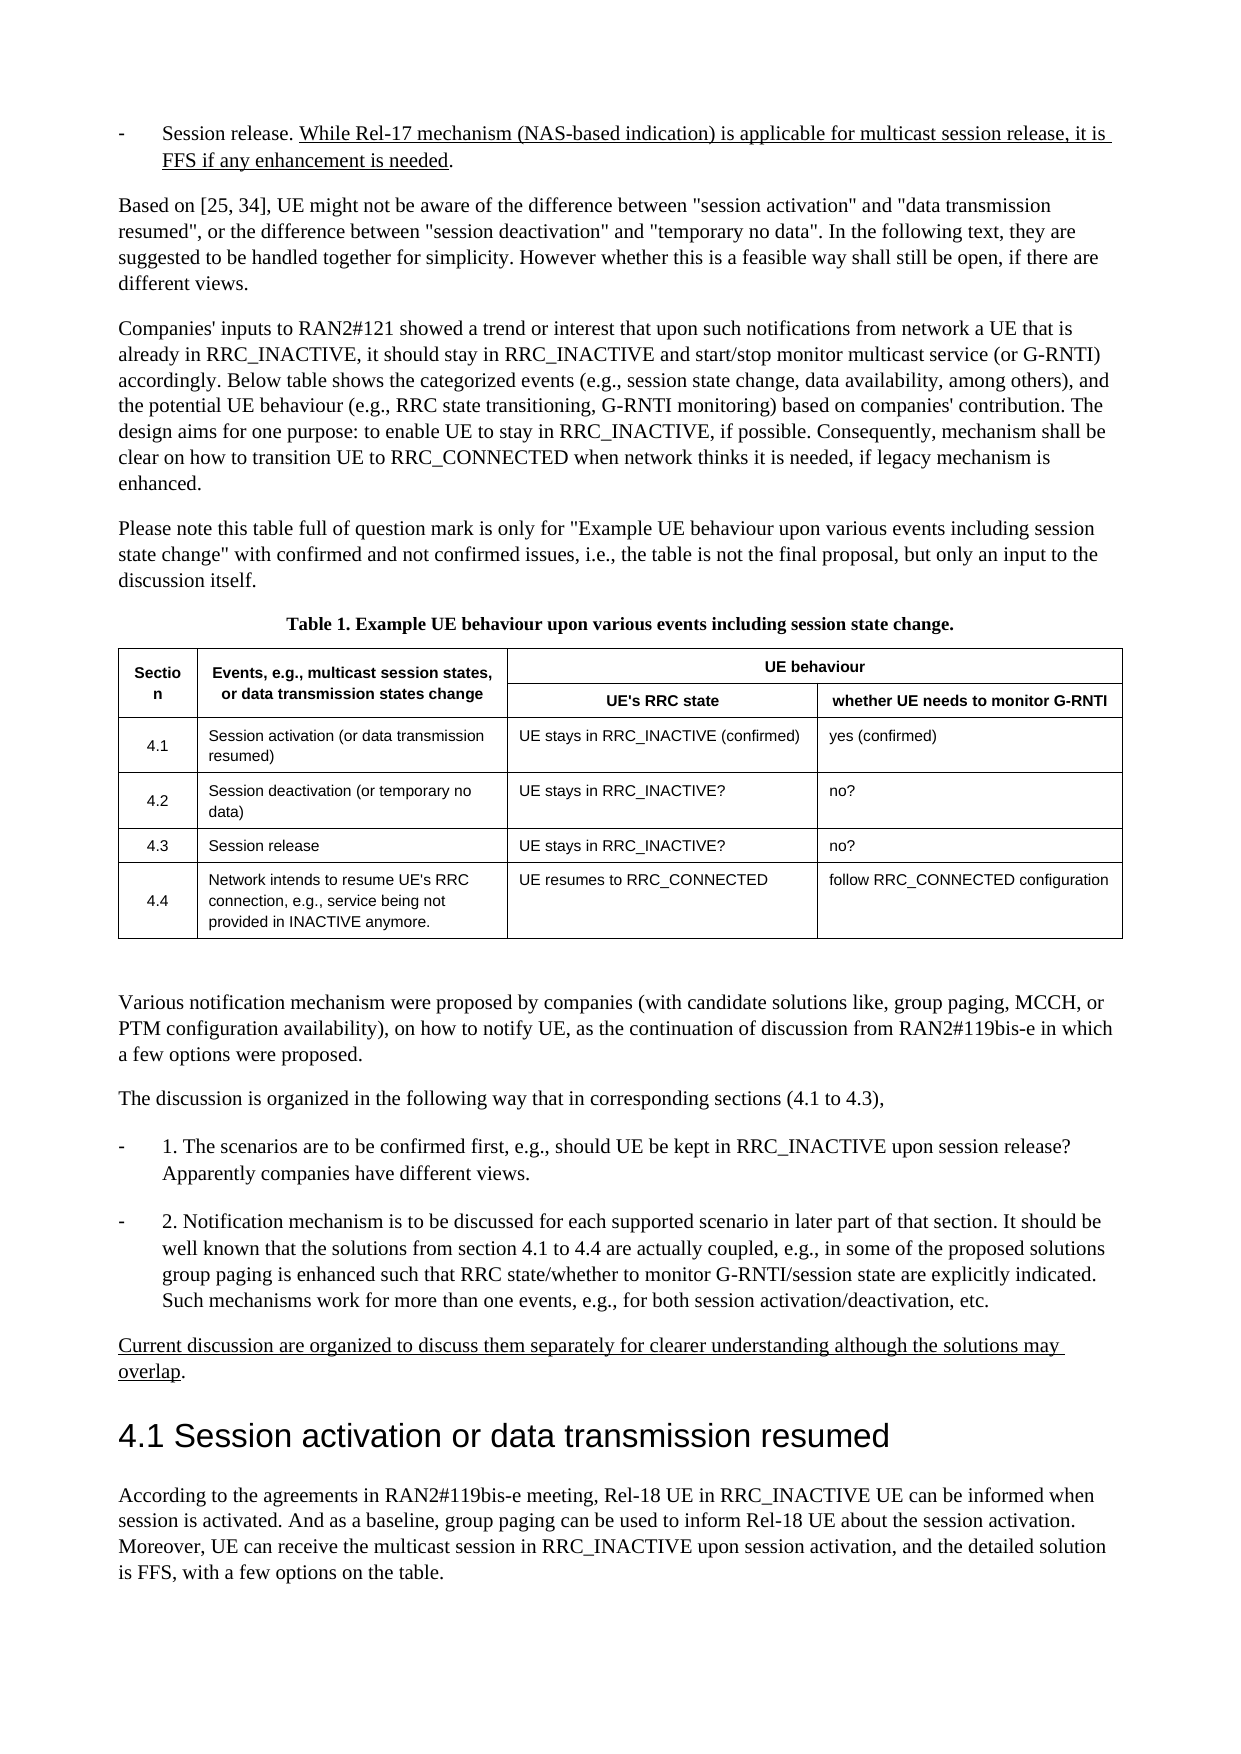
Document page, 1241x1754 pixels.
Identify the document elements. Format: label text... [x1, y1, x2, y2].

text Table 1. Example UE behaviour upon various events including session state change. [118, 612, 1122, 634]
table_cell UE's RRC state [508, 684, 817, 717]
table_cell 4.4 [119, 863, 197, 938]
table_cell 4.2 [119, 773, 197, 827]
table_cell UE stays in RRC_INACTIVE? [508, 773, 817, 827]
table_cell UE resumes to RRC_CONNECTED [508, 863, 817, 938]
text Current discussion are organized to discuss them separately for clearer understanding although the solutions may overlap. [118, 1333, 1122, 1383]
table_header UE behaviour [508, 649, 1122, 683]
table_cell Session deactivation (or temporary no data) [198, 773, 507, 827]
text Please note this table full of question mark is only for "Example UE behaviour upon various events including session state change" with confirmed and not confirmed issues, i.e., the table is not the final proposal, but only an input to the discussion itself. [118, 516, 1122, 592]
table_cell follow RRC_CONNECTED configuration [818, 863, 1122, 938]
text Session release. While Rel-17 mechanism (NAS-based indication) is applicable for multicast session release, it is FFS if any enhancement is needed. [118, 118, 1122, 172]
text Based on [25, 34], UE might not be aware of the difference between "session activation" and "data transmission resumed", or the difference between "session deactivation" and "temporary no data". In the following text, they are suggested to be handled together for simplicity. However whether this is a feasible way shall still be open, if there are different views. [118, 193, 1122, 295]
table_cell whether UE needs to monitor G-RNTI [818, 684, 1122, 717]
subtitle 4.1 Session activation or data transmission resumed [118, 1416, 1122, 1454]
table_cell Session release [198, 829, 507, 862]
table_cell UE stays in RRC_INACTIVE? [508, 829, 817, 862]
table_header Events, e.g., multicast session states, or data transmission states change [198, 649, 507, 717]
table_cell yes (confirmed) [818, 718, 1122, 772]
table_cell 4.1 [119, 718, 197, 772]
table_cell no? [818, 773, 1122, 827]
text The discussion is organized in the following way that in corresponding sections (4.1 to 4.3), [118, 1086, 1122, 1110]
table_header Section [119, 649, 197, 717]
text Various notification mechanism were proposed by companies (with candidate solutions like, group paging, MCCH, or PTM configuration availability), on how to notify UE, as the continuation of discussion from RAN2#119bis-e in which a few options were proposed. [118, 990, 1122, 1066]
table_cell UE stays in RRC_INACTIVE (confirmed) [508, 718, 817, 772]
text 1. The scenarios are to be confirmed first, e.g., should UE be kept in RRC_INACTIVE upon session release? Apparently companies have different views. [118, 1131, 1122, 1185]
table_cell no? [818, 829, 1122, 862]
table_cell Session activation (or data transmission resumed) [198, 718, 507, 772]
table_cell 4.3 [119, 829, 197, 862]
table_cell Network intends to resume UE's RRC connection, e.g., service being not provided in INACTIVE anymore. [198, 863, 507, 938]
text 2. Notification mechanism is to be discussed for each supported scenario in later part of that section. It should be well known that the solutions from section 4.1 to 4.4 are actually coupled, e.g., in some of the proposed solutions group paging is enhanced such that RRC state/whether to monitor G-RNTI/session state are explicitly indicated. Such mechanisms work for more than one events, e.g., for both session activation/deactivation, etc. [118, 1206, 1122, 1312]
text Companies' inputs to RAN2#121 showed a trend or interest that upon such notifications from network a UE that is already in RRC_INACTIVE, it should stay in RRC_INACTIVE and start/stop monitor multicast service (or G-RNTI) accordingly. Below table shows the categorized events (e.g., session state change, data availability, among others), and the potential UE behaviour (e.g., RRC state transitioning, G-RNTI monitoring) based on companies' contribution. The design aims for one purpose: to enable UE to stay in RRC_INACTIVE, if possible. Consequently, mechanism shall be clear on how to transition UE to RRC_CONNECTED when network thinks it is needed, if legacy mechanism is enhanced. [118, 316, 1122, 495]
text According to the agreements in RAN2#119bis-e meeting, Rel-18 UE in RRC_INACTIVE UE can be informed when session is activated. And as a baseline, group paging can be used to inform Rel-18 UE about the session activation. Moreover, UE can receive the multicast session in RRC_INACTIVE upon session activation, and the detailed solution is FFS, with a few options on the table. [118, 1482, 1122, 1584]
